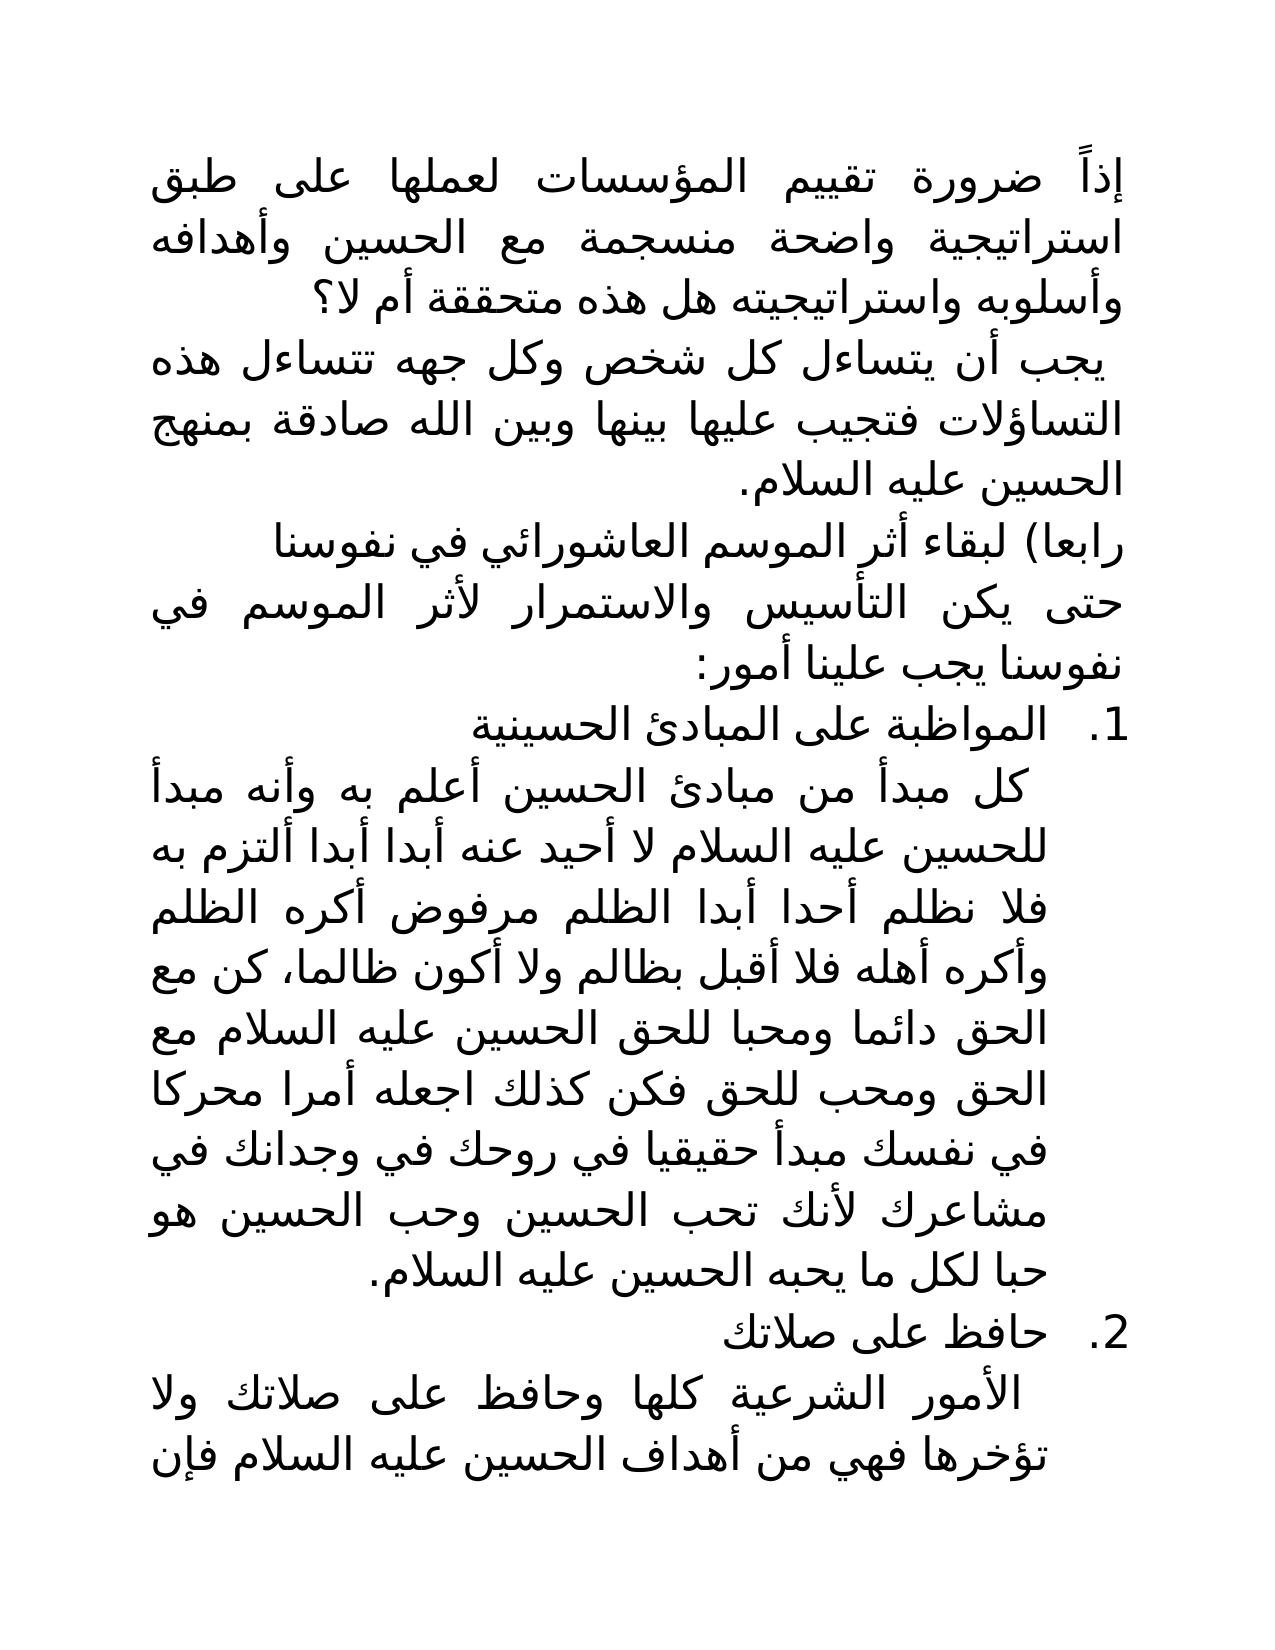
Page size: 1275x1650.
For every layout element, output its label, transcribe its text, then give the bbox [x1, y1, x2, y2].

list حافظ على صلاتك [150, 1305, 1050, 1359]
text يجب أن يتساءل كل شخص وكل جهه تتساءل هذه التساؤلات فتجيب عليها بينها وبين الله صادقة بمنهج الحسين عليه السلام. [150, 445, 1125, 506]
text كل مبدأ من مبادئ الحسين أعلم به وأنه مبدأ للحسين عليه السلام لا أحيد عنه أبدا أبدا ألتزم به فلا نظلم أحدا أبدا الظلم مرفوض أكره الظلم وأكره أهله فلا أقبل بظالم ولا أكون ظالما، كن مع الحق دائما ومحبا للحق الحسين عليه السلام مع الحق ومحب للحق فكن كذلك اجعله أمرا محركا في نفسك مبدأ حقيقيا في روحك في وجدانك في مشاعرك لأنك تحب الحسين وحب الحسين هو حبا لكل ما يحبه الحسين عليه السلام. [150, 1236, 1050, 1297]
text حتى يكن التأسيس والاستمرار لأثر الموسم في نفوسنا يجب علينا أمور: [150, 628, 1125, 690]
list المواظبة على المبادئ الحسينية [150, 698, 1050, 752]
text رابعا) لبقاء أثر الموسم العاشورائي في نفوسنا [150, 514, 336, 568]
text إذاً ضرورة تقييم المؤسسات لعملها على طبق استراتيجية واضحة منسجمة مع الحسين وأهدافه وأسلوبه واستراتيجيته هل هذه متحققة أم لا؟ [150, 263, 1125, 324]
